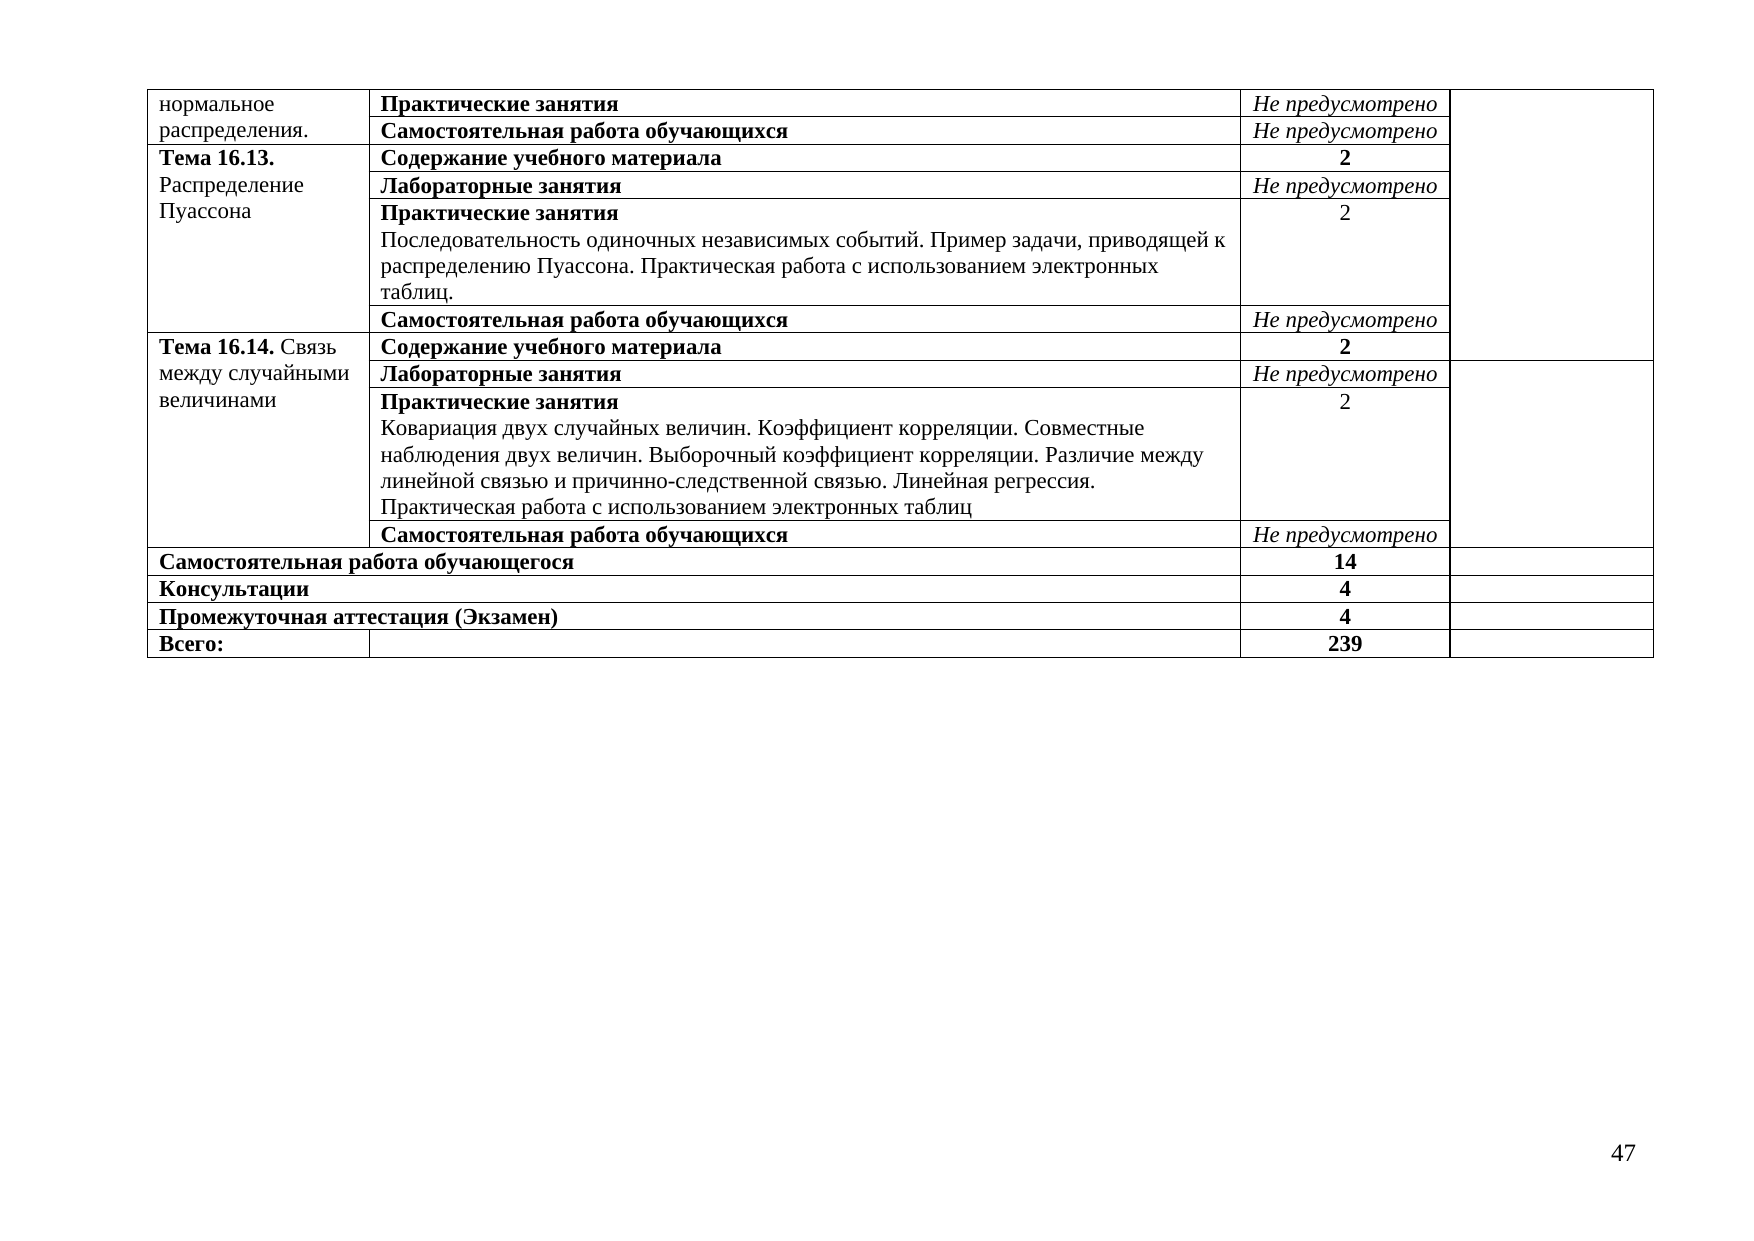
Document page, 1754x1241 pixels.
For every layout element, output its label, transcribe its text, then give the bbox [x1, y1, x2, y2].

table_cell Практические занятия [370, 90, 1240, 116]
table_cell 14 [1241, 548, 1449, 574]
table_cell Содержание учебного материала [370, 145, 1240, 171]
table_cell 239 [1241, 630, 1449, 657]
table_cell Не предусмотрено [1241, 90, 1449, 116]
table_cell [1451, 630, 1653, 657]
table_cell Не предусмотрено [1241, 521, 1449, 547]
table_cell Самостоятельная работа обучающихся [370, 521, 1240, 547]
table_cell Тема 16.14. Связь между случайными величинами [148, 333, 369, 547]
table_cell Не предусмотрено [1241, 361, 1449, 387]
table_cell 2 [1241, 388, 1449, 520]
table_cell [1451, 603, 1653, 629]
table_cell [1451, 576, 1653, 602]
table_cell 4 [1241, 603, 1449, 629]
table_cell Практические занятия Последовательность одиночных независимых событий. Пример задачи, приводящей к распределению Пуассона. Практическая работа с использованием электронных таблиц. [370, 199, 1240, 305]
table_cell Не предусмотрено [1241, 306, 1449, 332]
table_cell Не предусмотрено [1241, 117, 1449, 143]
table_cell Всего: [148, 630, 369, 657]
table_cell Не предусмотрено [1241, 172, 1449, 198]
table_cell Содержание учебного материала [370, 333, 1240, 359]
table_cell 2 [1241, 145, 1449, 171]
table_cell [1451, 548, 1653, 574]
table_cell 2 [1241, 199, 1449, 305]
table_cell [370, 630, 1240, 657]
table_cell Тема 16.13. Распределение Пуассона [148, 145, 369, 332]
table_cell Промежуточная аттестация (Экзамен) [148, 603, 1240, 629]
table_cell Лабораторные занятия [370, 361, 1240, 387]
table_cell Практические занятия Ковариация двух случайных величин. Коэффициент корреляции. Совместные наблюдения двух величин. Выборочный коэффициент корреляции. Различие между линейной связью и причинно-следственной связью. Линейная регрессия. Практическая работа с использованием электронных таблиц [370, 388, 1240, 520]
table_cell [1451, 361, 1653, 547]
table_cell 4 [1241, 576, 1449, 602]
table_cell Самостоятельная работа обучающихся [370, 117, 1240, 143]
table_cell Консультации [148, 576, 1240, 602]
table_cell 2 [1241, 333, 1449, 359]
table_cell Лабораторные занятия [370, 172, 1240, 198]
table_cell Самостоятельная работа обучающегося [148, 548, 1240, 574]
table_cell Самостоятельная работа обучающихся [370, 306, 1240, 332]
